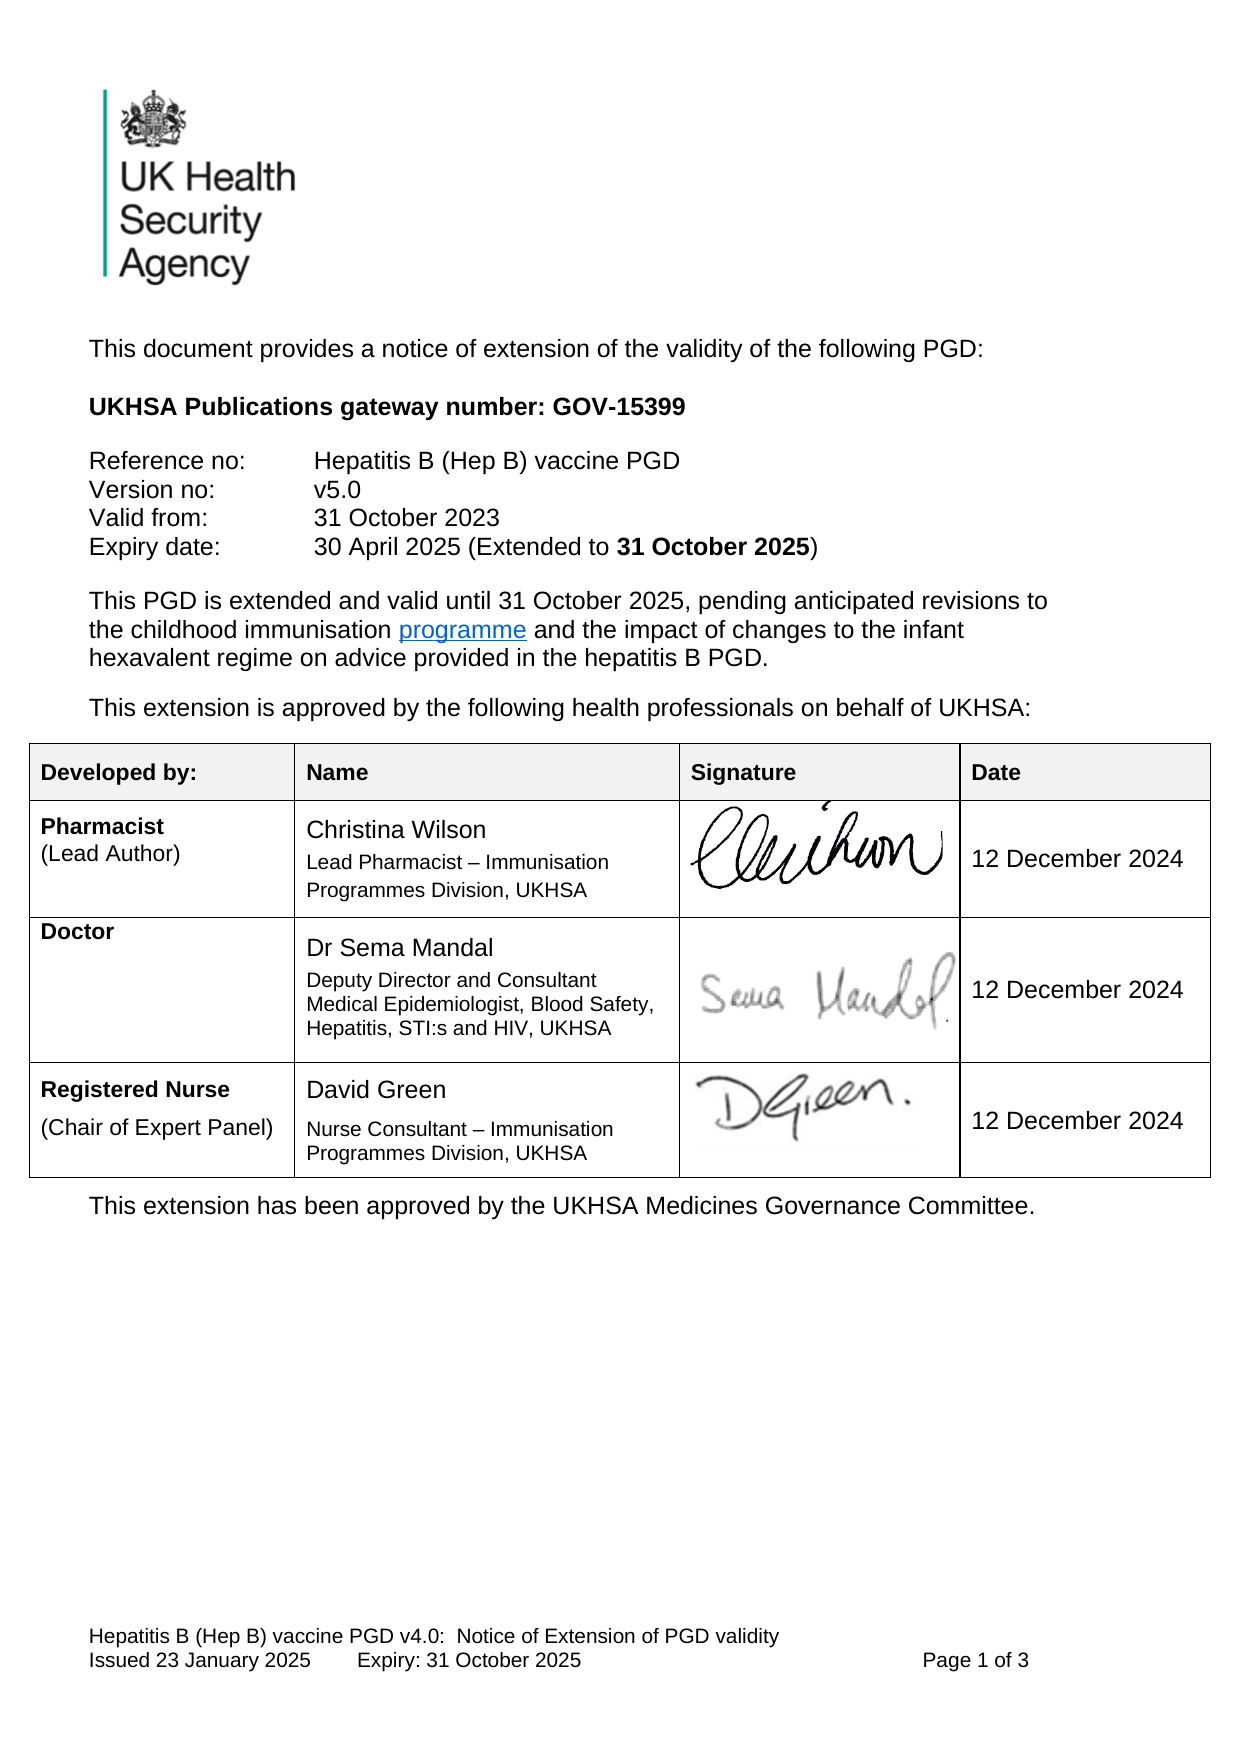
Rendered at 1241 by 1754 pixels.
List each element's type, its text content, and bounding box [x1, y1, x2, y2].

text UKHSA Publications gateway number: GOV-15399 [89, 392, 1240, 421]
subtitle This document provides a notice of extension of the validity of the following PGD: [89, 334, 1152, 363]
text Version no: v5.0 [89, 475, 1240, 503]
table_header Developed by: [30, 744, 294, 800]
text This PGD is extended and valid until 31 October 2025, pending anticipated revisions to the childhood immunisation programme and the impact of changes to the infant hexavalent regime on advice provided in the hepatitis B PGD. [89, 586, 1063, 672]
picture [690, 1063, 926, 1148]
table_cell 12 December 2024 [961, 801, 1210, 917]
table_cell [680, 918, 959, 1062]
table_cell David Green Nurse Consultant – Immunisation Programmes Division, UKHSA [295, 1063, 679, 1177]
table_cell Pharmacist (Lead Author) [30, 801, 294, 917]
table_cell Dr Sema Mandal Deputy Director and Consultant Medical Epidemiologist, Blood Safety, Hepatitis, STI:s and HIV, UKHSA [295, 918, 679, 1062]
picture [690, 950, 960, 1037]
text Expiry date: 30 April 2025 (Extended to 31 October 2025) [89, 532, 1240, 561]
text Reference no: Hepatitis B (Hep B) vaccine PGD [89, 446, 1240, 475]
table_header Date [961, 744, 1210, 800]
table_cell Christina Wilson Lead Pharmacist – Immunisation Programmes Division, UKHSA [295, 801, 679, 917]
picture [690, 800, 943, 892]
table_cell 12 December 2024 [961, 918, 1210, 1062]
text This extension is approved by the following health professionals on behalf of UKHSA: [89, 693, 1063, 722]
table_cell Doctor [30, 918, 294, 1062]
table_cell Registered Nurse (Chair of Expert Panel) [30, 1063, 294, 1177]
table_cell [680, 1063, 959, 1177]
picture [88, 73, 304, 295]
text Valid from: 31 October 2023 [89, 503, 1240, 532]
table_header Name [295, 744, 679, 800]
text This extension has been approved by the UKHSA Medicines Governance Committee. [89, 1191, 1152, 1219]
table_cell 12 December 2024 [961, 1063, 1210, 1177]
table_header Signature [680, 744, 959, 800]
table_cell [680, 801, 959, 917]
